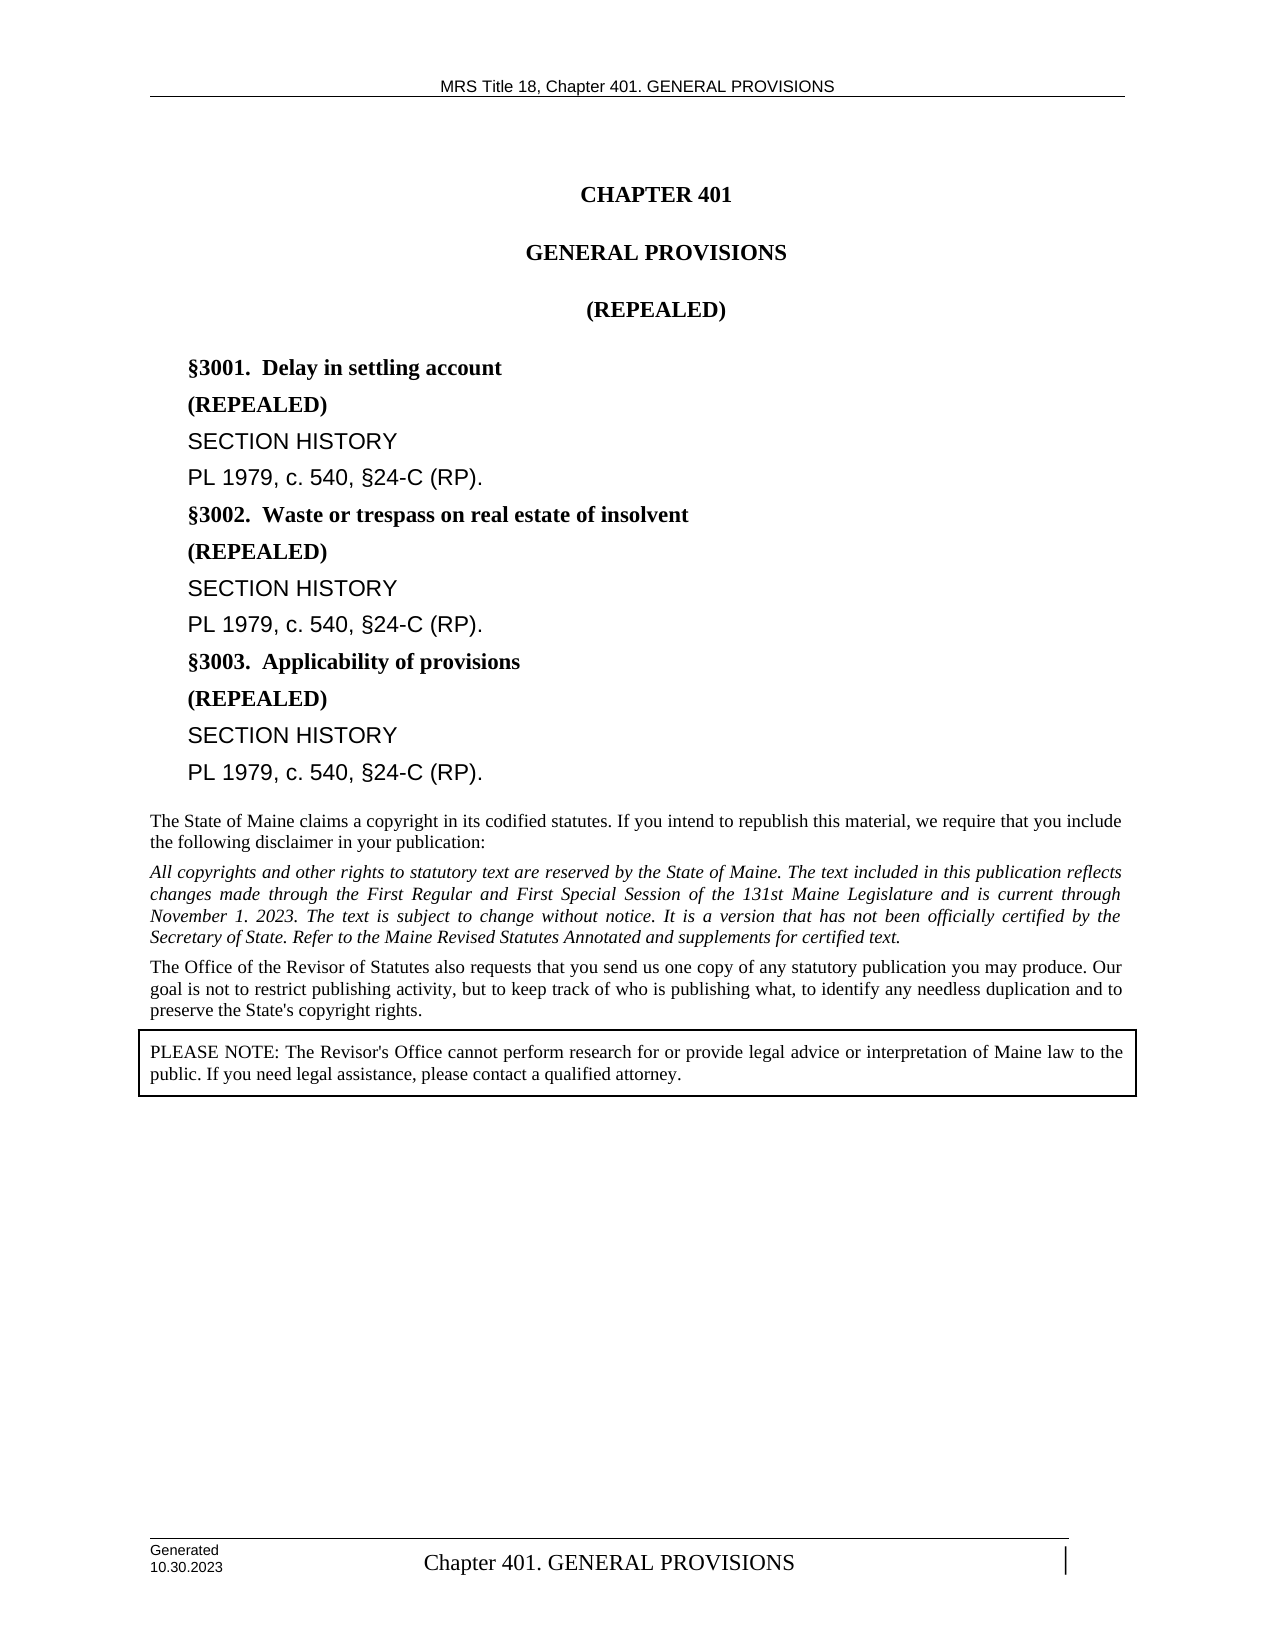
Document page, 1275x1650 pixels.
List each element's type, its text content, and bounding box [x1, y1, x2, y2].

text SECTION HISTORY [187, 722, 1125, 748]
text (REPEALED) [187, 296, 1125, 323]
text PL 1979, c. 540, §24-C (RP). [187, 758, 1125, 785]
text (REPEALED) [187, 391, 1125, 417]
text All copyrights and other rights to statutory text are reserved by the State of Maine. The text included in this publication reflects changes made through the First Regular and First Special Session of the 131st Maine Legislature and is current through November 1. 2023 . The text is subject to change without notice. It is a version that has not been officially certified by the Secretary of State. Refer to the Maine Revised Statutes Annotated and supplements for certified text. [150, 861, 1125, 948]
text The State of Maine claims a copyright in its codified statutes. If you intend to republish this material, we require that you include the following disclaimer in your publication: [150, 810, 1125, 853]
text §3003. Applicability of provisions [187, 648, 1125, 674]
text PLEASE NOTE: The Revisor's Office cannot perform research for or provide legal advice or interpretation of Maine law to the public. If you need legal assistance, please contact a qualified attorney. [140, 1031, 1135, 1095]
text SECTION HISTORY [187, 428, 1125, 454]
text PL 1979, c. 540, §24-C (RP). [187, 464, 1125, 491]
text CHAPTER 401 [187, 181, 1125, 208]
text (REPEALED) [187, 538, 1125, 564]
text The Office of the Revisor of Statutes also requests that you send us one copy of any statutory publication you may produce. Our goal is not to restrict publishing activity, but to keep track of who is publishing what, to identify any needless duplication and to preserve the State's copyright rights. [150, 956, 1125, 1021]
text (REPEALED) [187, 685, 1125, 711]
text GENERAL PROVISIONS [187, 239, 1125, 265]
text PL 1979, c. 540, §24-C (RP). [187, 611, 1125, 638]
text §3002. Waste or trespass on real estate of insolvent [187, 501, 1125, 527]
text SECTION HISTORY [187, 575, 1125, 601]
text §3001. Delay in settling account [187, 354, 1125, 380]
